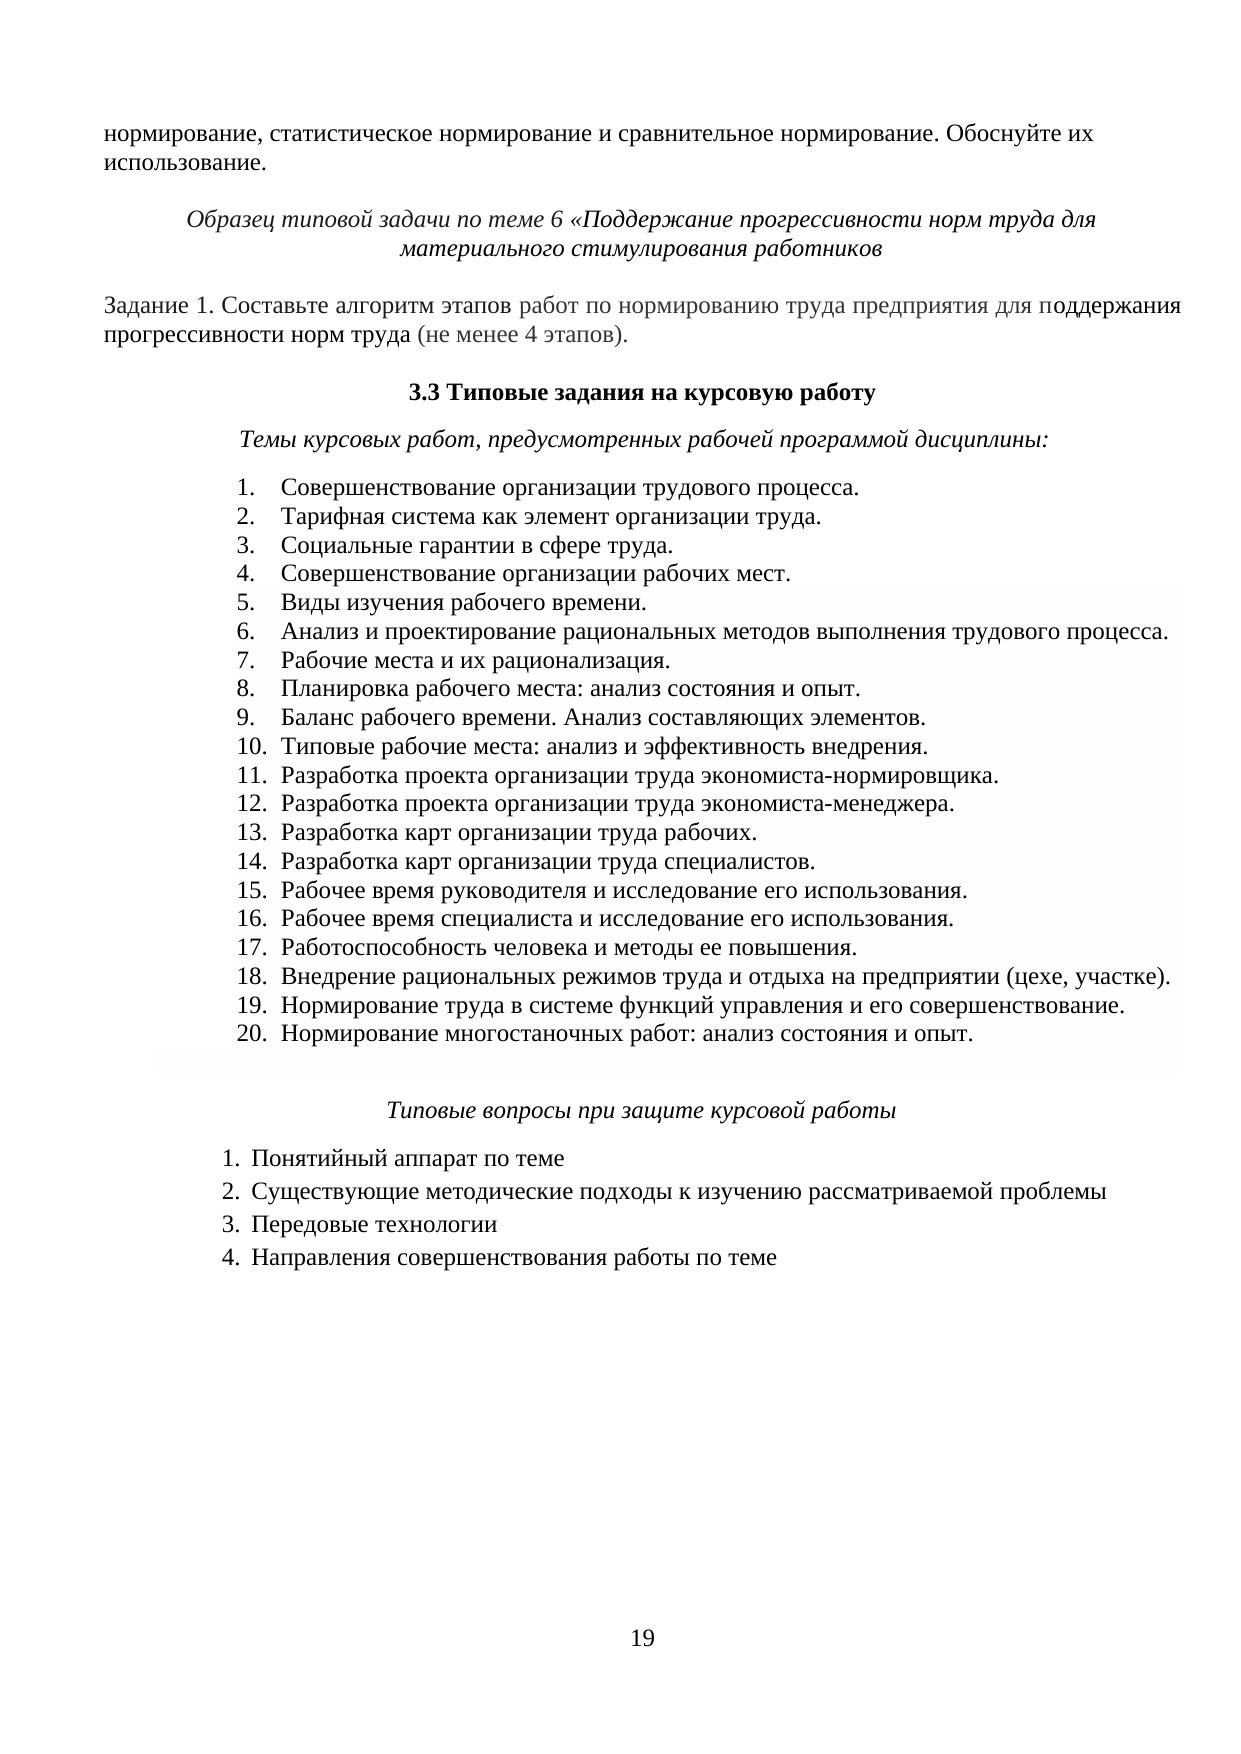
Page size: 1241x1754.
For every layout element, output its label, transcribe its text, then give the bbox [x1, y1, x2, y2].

list Передовые технологии [162, 1209, 1181, 1237]
list Нормирование труда в системе функций управления и его совершенствование. [236, 990, 1181, 1018]
list Виды изучения рабочего времени. [236, 587, 1181, 616]
list Социальные гарантии в сфере труда. [236, 530, 1181, 558]
list Внедрение рациональных режимов труда и отдыха на предприятии (цехе, участке). [236, 961, 1181, 990]
list Нормирование многостаночных работ: анализ состояния и опыт. [236, 1018, 1181, 1047]
list Разработка карт организации труда рабочих. [236, 817, 1181, 846]
list Рабочее время специалиста и исследование его использования. [236, 903, 1181, 932]
list Совершенствование организации трудового процесса. [236, 472, 1181, 501]
text Типовые вопросы при защите курсовой работы [103, 1095, 1181, 1124]
list Разработка проекта организации труда экономиста-менеджера. [236, 788, 1181, 817]
text Образец типовой задачи по теме 6 «Поддержание прогрессивности норм труда для материального стимулирования работников [103, 204, 1181, 262]
list Планировка рабочего места: анализ состояния и опыт. [236, 673, 1181, 702]
text Темы курсовых работ, предусмотренных рабочей программой дисциплины: [103, 424, 1181, 453]
list Баланс рабочего времени. Анализ составляющих элементов. [236, 702, 1181, 731]
text Задание 1. Составьте алгоритм этапов работ по нормированию труда предприятия для поддержания прогрессивности норм труда (не менее 4 этапов). [103, 291, 1181, 348]
list Понятийный аппарат по теме [162, 1143, 1181, 1171]
list Рабочие места и их рационализация. [236, 645, 1181, 673]
list Анализ и проектирование рациональных методов выполнения трудового процесса. [236, 616, 1181, 645]
list Существующие методические подходы к изучению рассматриваемой проблемы [162, 1176, 1181, 1204]
list Типовые рабочие места: анализ и эффективность внедрения. [236, 731, 1181, 760]
text 3.3 Типовые задания на курсовую работу [103, 377, 1181, 406]
list Работоспособность человека и методы ее повышения. [236, 932, 1181, 961]
list Совершенствование организации рабочих мест. [236, 558, 1181, 587]
list Направления совершенствования работы по теме [162, 1242, 1181, 1271]
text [103, 118, 1181, 176]
list Рабочее время руководителя и исследование его использования. [236, 875, 1181, 903]
list Разработка проекта организации труда экономиста-нормировщика. [236, 760, 1181, 788]
list Тарифная система как элемент организации труда. [236, 501, 1181, 530]
list Разработка карт организации труда специалистов. [236, 846, 1181, 875]
